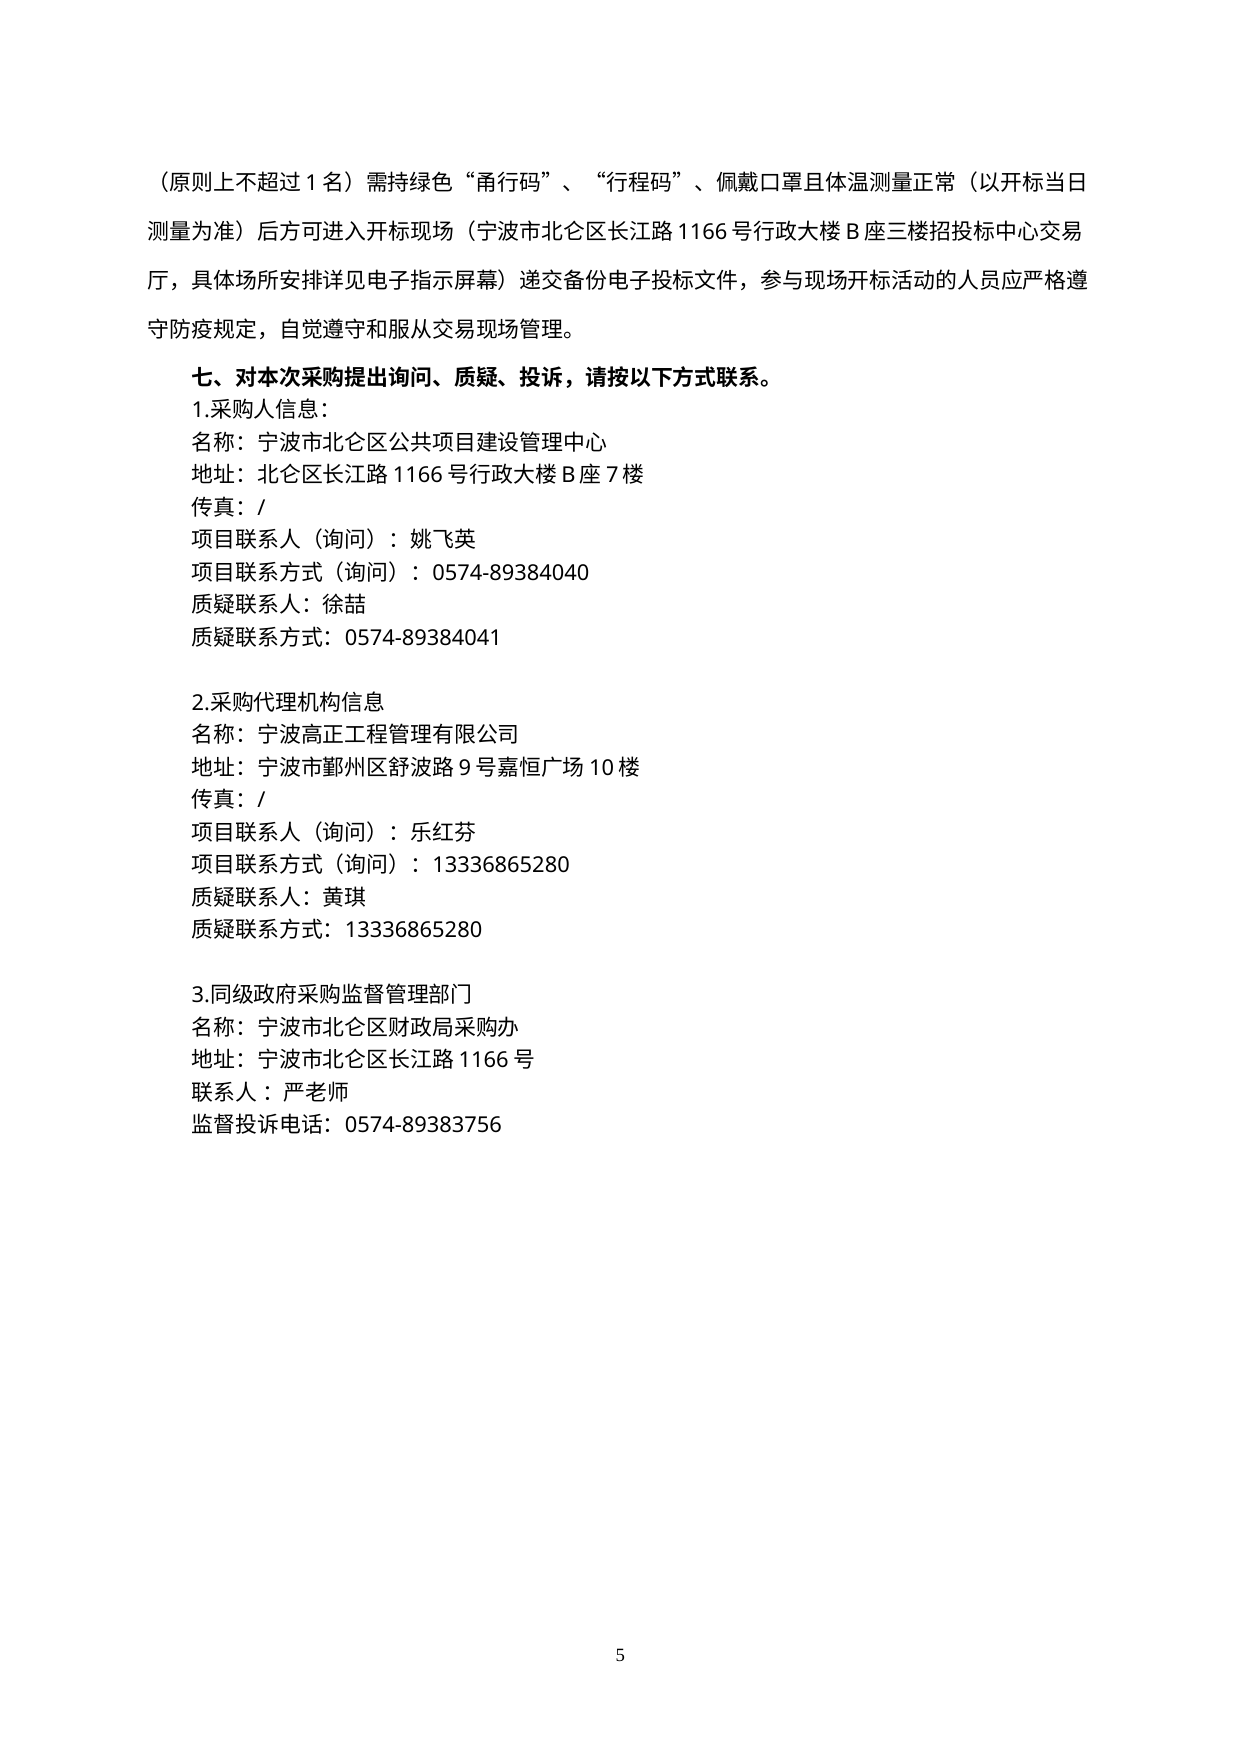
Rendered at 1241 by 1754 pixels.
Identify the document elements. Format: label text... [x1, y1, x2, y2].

text 项目联系方式（询问）：13336865280 [148, 847, 1092, 879]
text 名称：宁波市北仑区财政局采购办 [148, 1009, 1092, 1042]
text 质疑联系人：黄琪 [148, 879, 1092, 912]
text 名称：宁波市北仑区公共项目建设管理中心 [148, 424, 1092, 457]
text 质疑联系方式：0574-89384041 [148, 619, 1092, 652]
text 地址：宁波市北仑区长江路1166号 [148, 1042, 1092, 1074]
text 地址：北仑区长江路1166号行政大楼B座7楼 [148, 457, 1092, 489]
text 质疑联系人：徐喆 [148, 587, 1092, 619]
text 项目联系人（询问）：乐红芬 [148, 814, 1092, 847]
text 项目联系方式（询问）：0574-89384040 [148, 554, 1092, 587]
text 名称：宁波高正工程管理有限公司 [148, 717, 1092, 749]
text 质疑联系方式：13336865280 [148, 912, 1092, 944]
text 3.同级政府采购监督管理部门 [148, 977, 1092, 1009]
text 传真：/ [148, 782, 1092, 814]
text 七、对本次采购提出询问、质疑、投诉，请按以下方式联系。 [148, 359, 1092, 392]
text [148, 165, 1092, 344]
text 监督投诉电话：0574-89383756 [148, 1107, 1092, 1139]
text 2.采购代理机构信息 [148, 684, 1092, 717]
text 1.采购人信息： [148, 392, 1092, 424]
text 联系人 ：严老师 [148, 1074, 1092, 1107]
text 项目联系人（询问）：姚飞英 [148, 522, 1092, 554]
text 传真：/ [148, 489, 1092, 522]
text 地址：宁波市鄞州区舒波路9号嘉恒广场10楼 [148, 749, 1092, 782]
